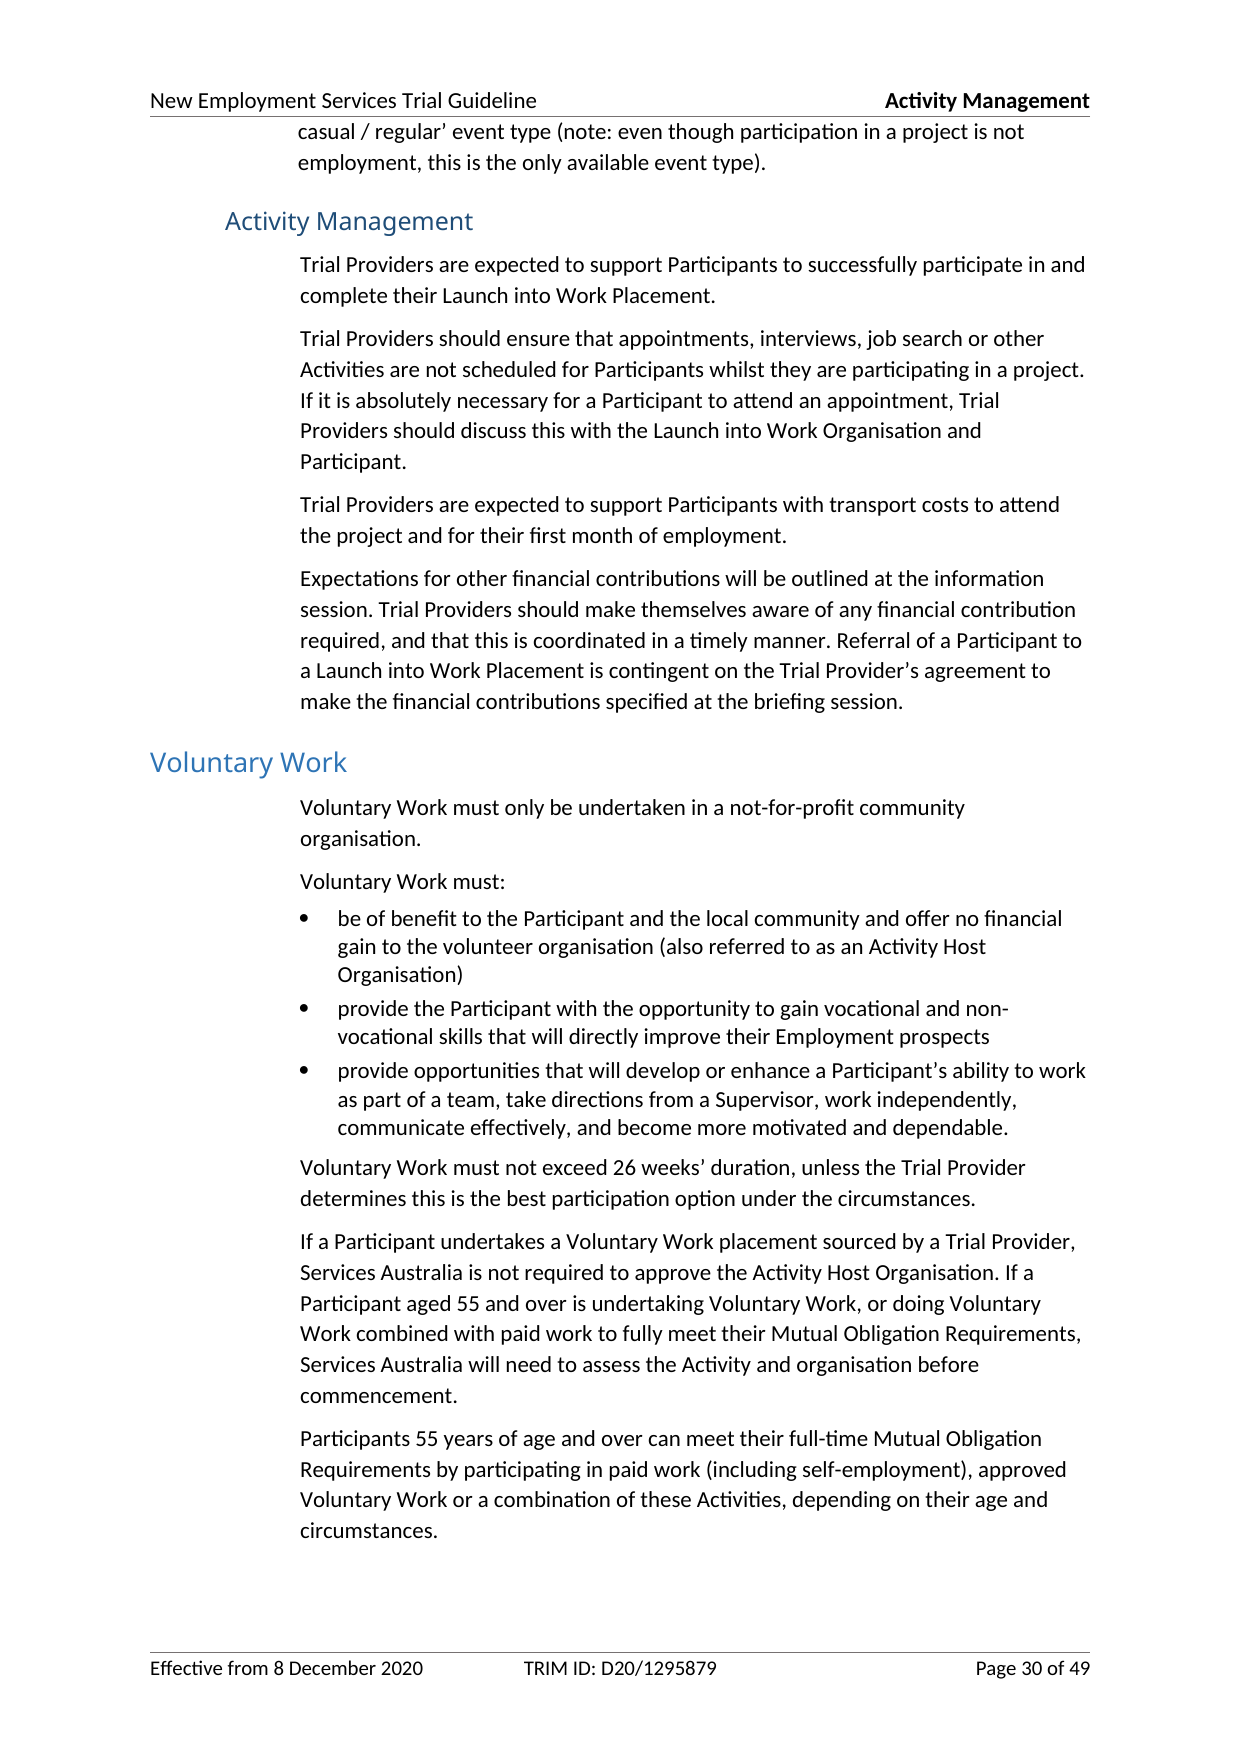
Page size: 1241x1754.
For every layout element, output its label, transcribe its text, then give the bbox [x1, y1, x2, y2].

subtitle Activity Management [225, 204, 1090, 238]
text Voluntary Work must only be undertaken in a not-for-profit community organisation. [300, 793, 1090, 852]
text be of benefit to the Participant and the local community and offer no financial gain to the volunteer organisation (also referred to as an Activity Host Organisation) [300, 904, 1090, 988]
text Trial Providers should ensure that appointments, interviews, job search or other Activities are not scheduled for Participants whilst they are participating in a project. If it is absolutely necessary for a Participant to attend an appointment, Trial Providers should discuss this with the Launch into Work Organisation and Participant. [300, 324, 1090, 475]
text Trial Providers are expected to support Participants to successfully participate in and complete their Launch into Work Placement. [300, 250, 1090, 309]
text provide opportunities that will develop or enhance a Participant’s ability to work as part of a team, take directions from a Supervisor, work independently, communicate effectively, and become more motivated and dependable. [300, 1057, 1090, 1141]
text Trial Providers are expected to support Participants with transport costs to attend the project and for their first month of employment. [300, 491, 1090, 549]
text Voluntary Work must not exceed 26 weeks’ duration, unless the Trial Provider determines this is the best participation option under the circumstances. [300, 1153, 1090, 1212]
text Participants 55 years of age and over can meet their full-time Mutual Obligation Requirements by participating in paid work (including self-employment), approved Voluntary Work or a combination of these Activities, depending on their age and circumstances. [300, 1424, 1090, 1544]
text Voluntary Work must: [300, 867, 1090, 895]
text If a Participant undertakes a Voluntary Work placement sourced by a Trial Provider, Services Australia is not required to approve the Activity Host Organisation. If a Participant aged 55 and over is undertaking Voluntary Work, or doing Voluntary Work combined with paid work to fully meet their Mutual Obligation Requirements, Services Australia will need to assess the Activity and organisation before commencement. [300, 1227, 1090, 1409]
text provide the Participant with the opportunity to gain vocational and non-vocational skills that will directly improve their Employment prospects [300, 994, 1090, 1050]
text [150, 117, 1090, 176]
text Expectations for other financial contributions will be outlined at the information session. Trial Providers should make themselves aware of any financial contribution required, and that this is coordinated in a timely manner. Referral of a Participant to a Launch into Work Placement is contingent on the Trial Provider’s agreement to make the financial contributions specified at the briefing session. [300, 564, 1090, 716]
subtitle Voluntary Work [150, 744, 1090, 781]
